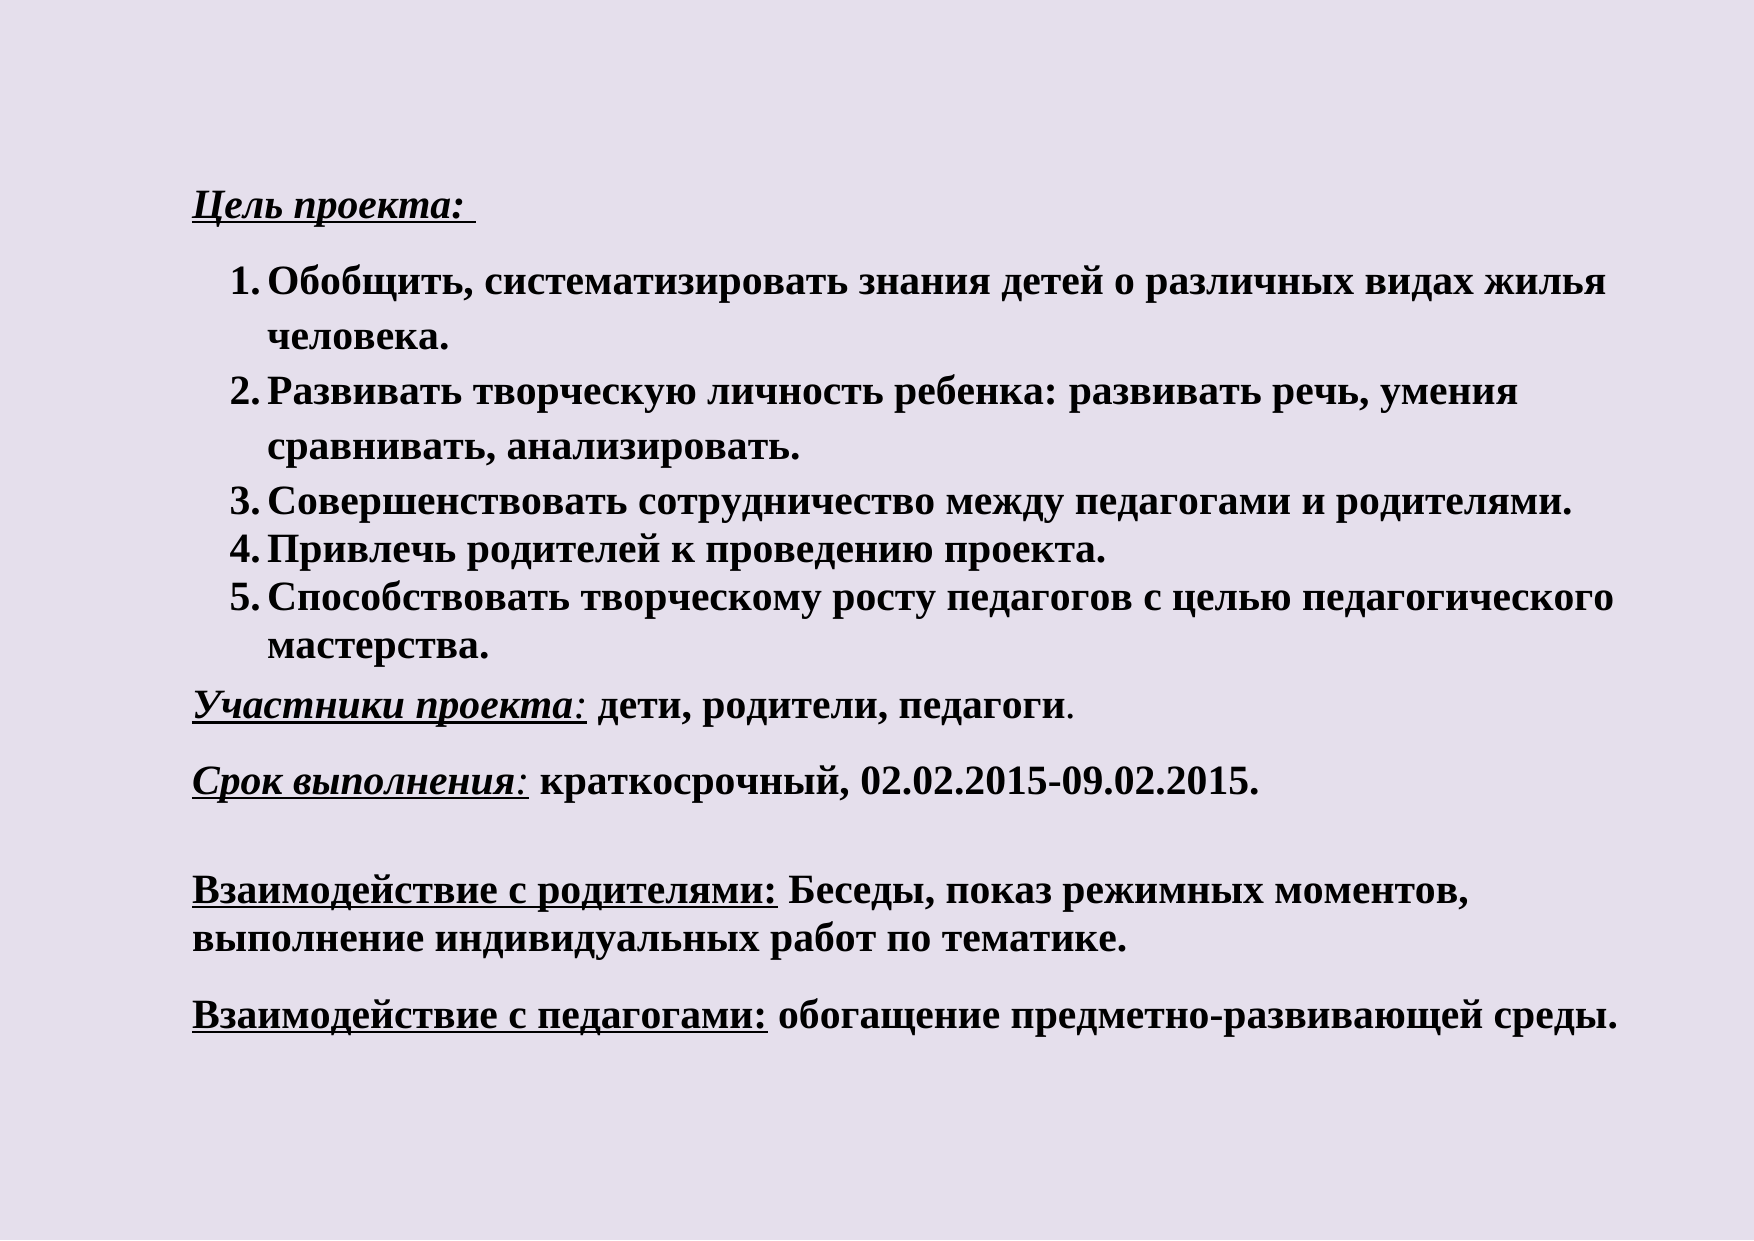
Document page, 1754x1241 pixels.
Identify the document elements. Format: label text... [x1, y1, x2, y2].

list Совершенствовать сотрудничество между педагогами и родителями. [229, 476, 1623, 524]
list Привлечь родителей к проведению проекта. [229, 524, 1623, 572]
text Взаимодействие с родителями: Беседы, показ режимных моментов, выполнение индивидуальных работ по тематике. [192, 816, 1623, 960]
list Обобщить, систематизировать знания детей о различных видах жилья человека. [229, 255, 1636, 358]
list Развивать творческую личность ребенка: развивать речь, умения сравнивать, анализировать. [229, 366, 1636, 468]
list Способствовать творческому росту педагогов с целью педагогического мастерства. [229, 572, 1623, 667]
text Участники проекта: дети, родители, педагоги. [118, 680, 1636, 728]
text Взаимодействие с педагогами: обогащение предметно-развивающей среды. [118, 989, 1636, 1037]
text Срок выполнения: краткосрочный, 02.02.2015-09.02.2015. [192, 756, 1623, 804]
text Цель проекта: [118, 179, 1636, 227]
